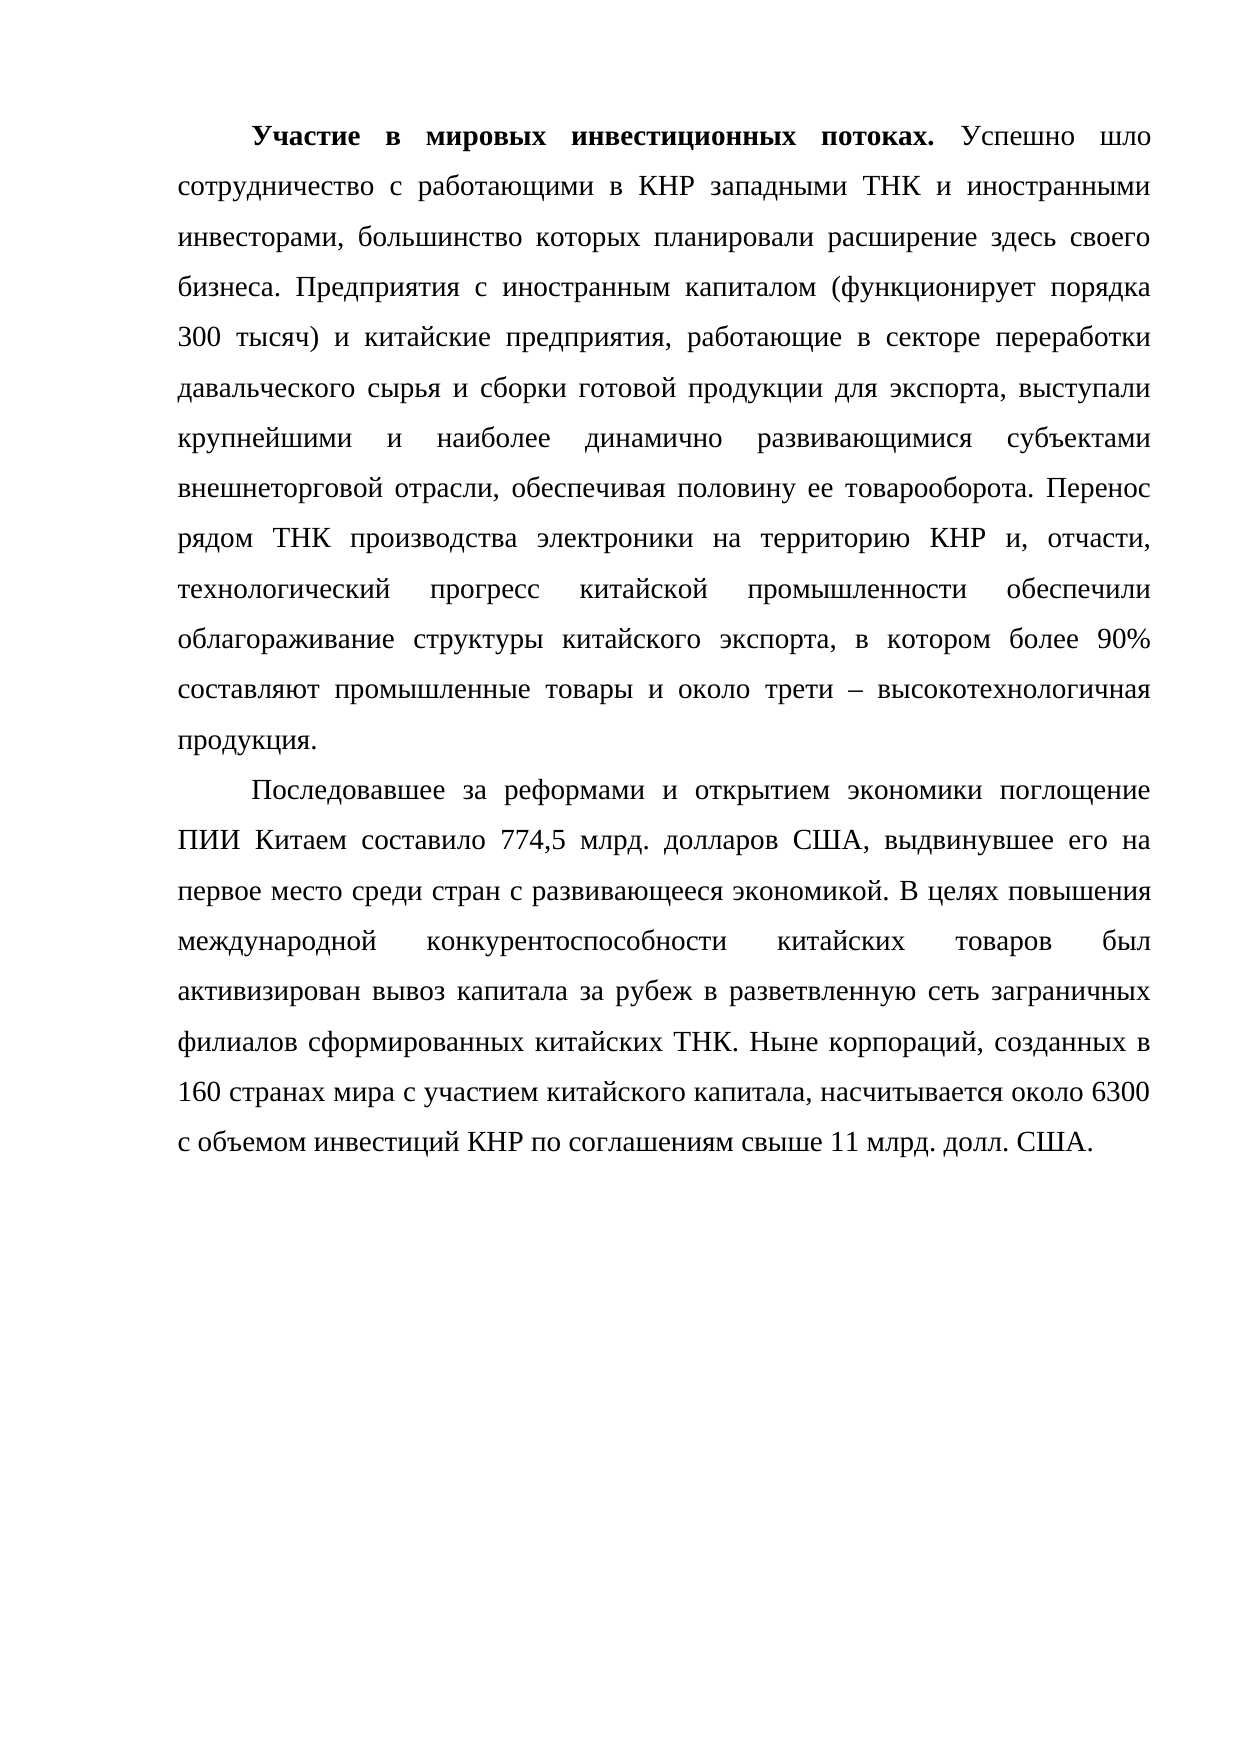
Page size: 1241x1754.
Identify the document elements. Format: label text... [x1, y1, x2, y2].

text Последовавшее за реформами и открытием экономики поглощение ПИИ Китаем составило 774,5 млрд. долларов США, выдвинувшее его на первое место среди стран с развивающееся экономикой. В целях повышения международной конкурентоспособности китайских товаров был активизирован вывоз капитала за рубеж в разветвленную сеть заграничных филиалов сформированных китайских ТНК. Ныне корпораций, созданных в 160 странах мира с участием китайского капитала, насчитывается около 6300 с объемом инвестиций КНР по соглашениям свыше 11 млрд. долл. США. [177, 772, 1152, 1158]
text Участие в мировых инвестиционных потоках. Успешно шло сотрудничество с работающими в КНР западными ТНК и иностранными инвесторами, большинство которых планировали расширение здесь своего бизнеса. Предприятия с иностранным капиталом (функционирует порядка 300 тысяч) и китайские предприятия, работающие в секторе переработки давальческого сырья и сборки готовой продукции для экспорта, выступали крупнейшими и наиболее динамично развивающимися субъектами внешнеторговой отрасли, обеспечивая половину ее товарооборота. Перенос рядом ТНК производства электроники на территорию КНР и, отчасти, технологический прогресс китайской промышленности обеспечили облагораживание структуры китайского экспорта, в котором более 90% составляют промышленные товары и около трети – высокотехнологичная продукция. [177, 118, 1152, 755]
